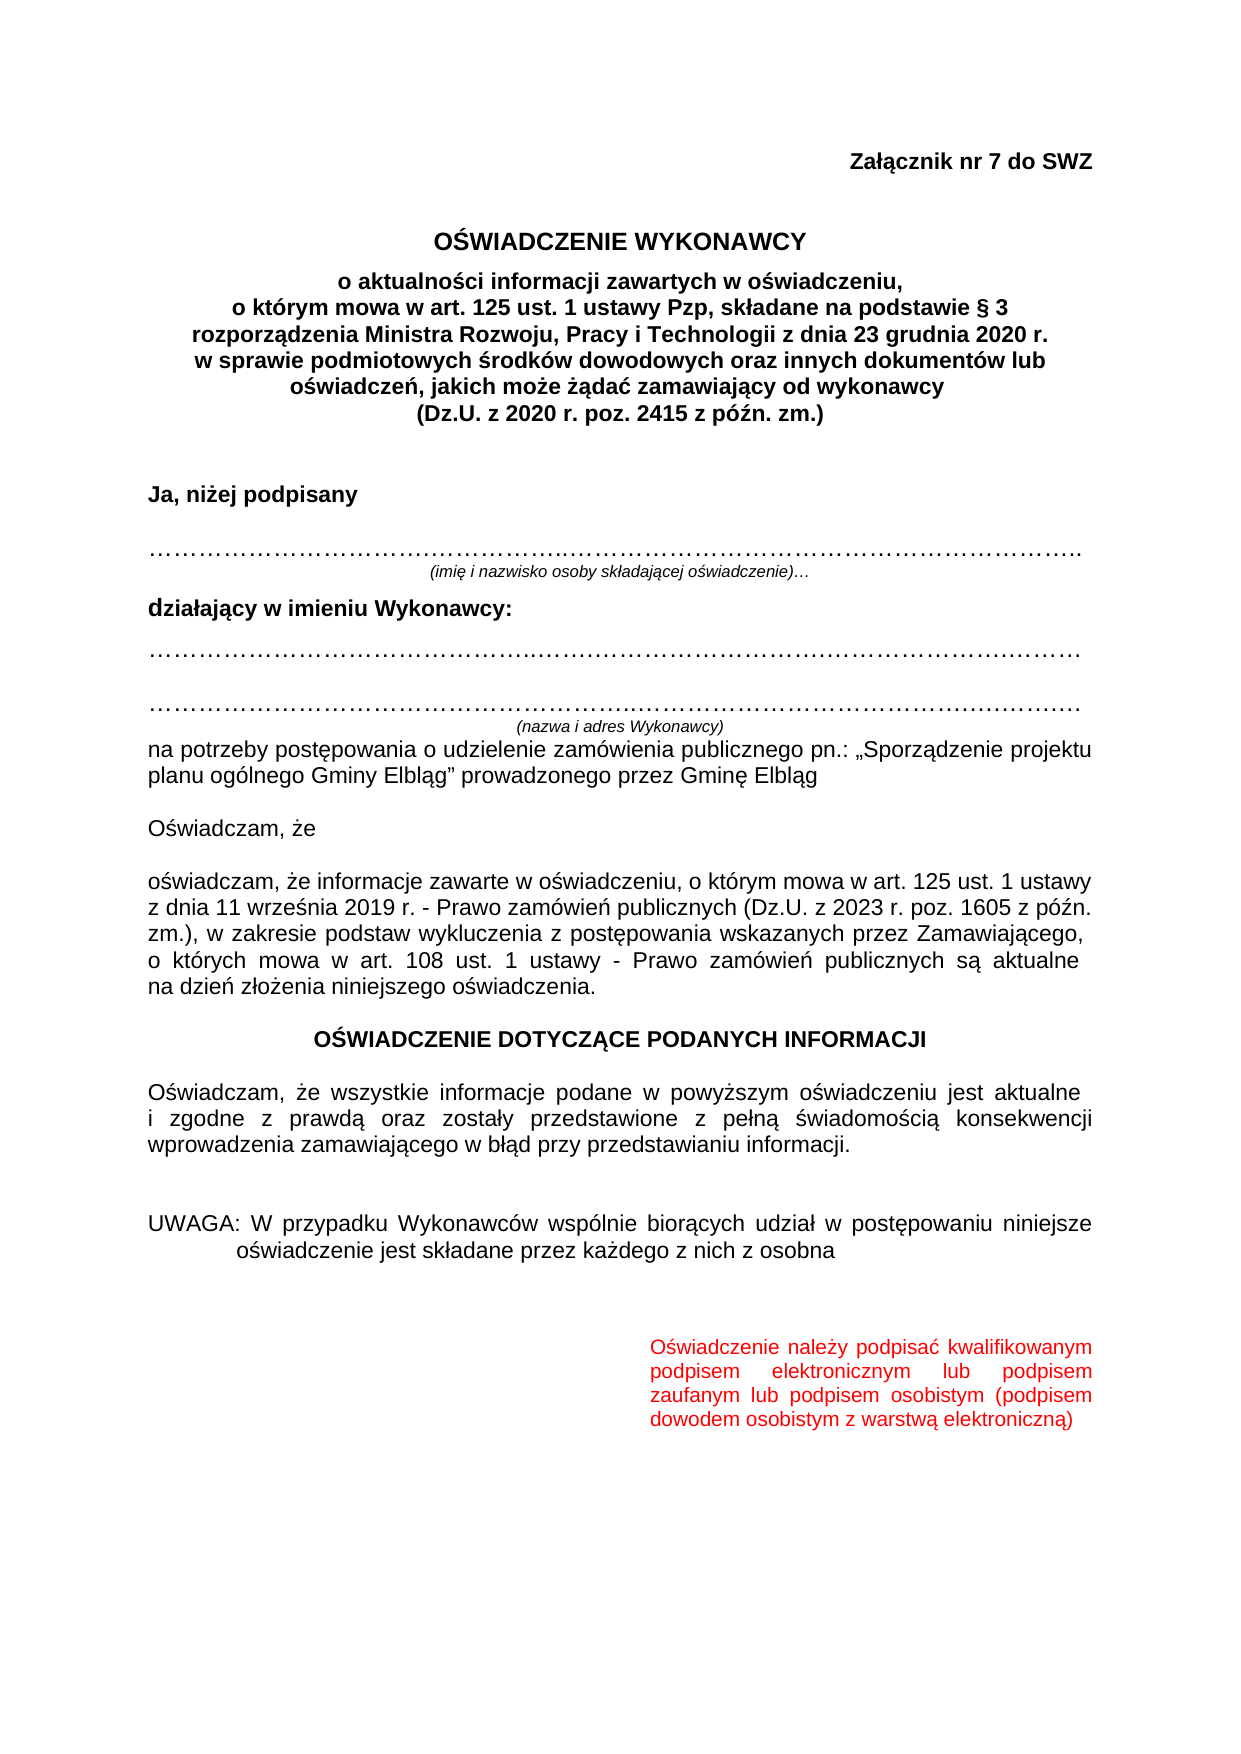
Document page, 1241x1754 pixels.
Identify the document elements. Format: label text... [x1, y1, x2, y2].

text UWAGA: W przypadku Wykonawców wspólnie biorących udział w postępowaniu niniejsze oświadczenie jest składane przez każdego z nich z osobna [148, 1210, 1093, 1263]
text OŚWIADCZENIE DOTYCZĄCE PODANYCH INFORMACJI [148, 1026, 1093, 1052]
text ………………………………………..…….……………………….………………….……… [148, 634, 1093, 663]
text OŚWIADCZENIE WYKONAWCY [148, 227, 1093, 255]
text Ja, niżej podpisany [148, 481, 1093, 508]
text Oświadczam, że [148, 815, 1093, 841]
text działający w imieniu Wykonawcy: [148, 593, 1093, 622]
text …………………………………………………..………………………………….….…….… [148, 688, 1093, 717]
text o aktualności informacji zawartych w oświadczeniu, o którym mowa w art. 125 ust. 1 ustawy Pzp, składane na podstawie § 3 rozporządzenia Ministra Rozwoju, Pracy i Technologii z dnia 23 grudnia 2020 r. w sprawie podmiotowych środków dowodowych oraz innych dokumentów lub oświadczeń, jakich może żądać zamawiający od wykonawcy (Dz.U. z 2020 r. poz. 2415 z późn. zm.) [148, 268, 1093, 426]
text Oświadczam, że wszystkie informacje podane w powyższym oświadczeniu jest aktualne i zgodne z prawdą oraz zostały przedstawione z pełną świadomością konsekwencji wprowadzenia zamawiającego w błąd przy przedstawianiu informacji. [148, 1078, 1093, 1158]
text (nazwa i adres Wykonawcy) [148, 717, 1093, 736]
text …………………………….……………..…………………………………………………….. [148, 533, 1093, 561]
text na potrzeby postępowania o udzielenie zamówienia publicznego pn.: „Sporządzenie projektu planu ogólnego Gminy Elbląg” prowadzonego przez Gminę Elbląg [148, 736, 1093, 789]
text Oświadczenie należy podpisać kwalifikowanym podpisem elektronicznym lub podpisem zaufanym lub podpisem osobistym (podpisem dowodem osobistym z warstwą elektroniczną) [650, 1335, 1093, 1431]
text Załącznik nr 7 do SWZ [738, 148, 1093, 174]
text (imię i nazwisko osoby składającej oświadczenie)… [148, 561, 1093, 581]
text oświadczam, że informacje zawarte w oświadczeniu, o którym mowa w art. 125 ust. 1 ustawy z dnia 11 września 2019 r. - Prawo zamówień publicznych (Dz.U. z 2023 r. poz. 1605 z późn. zm.), w zakresie podstaw wykluczenia z postępowania wskazanych przez Zamawiającego, o których mowa w art. 108 ust. 1 ustawy - Prawo zamówień publicznych są aktualne na dzień złożenia niniejszego oświadczenia. [148, 868, 1093, 999]
